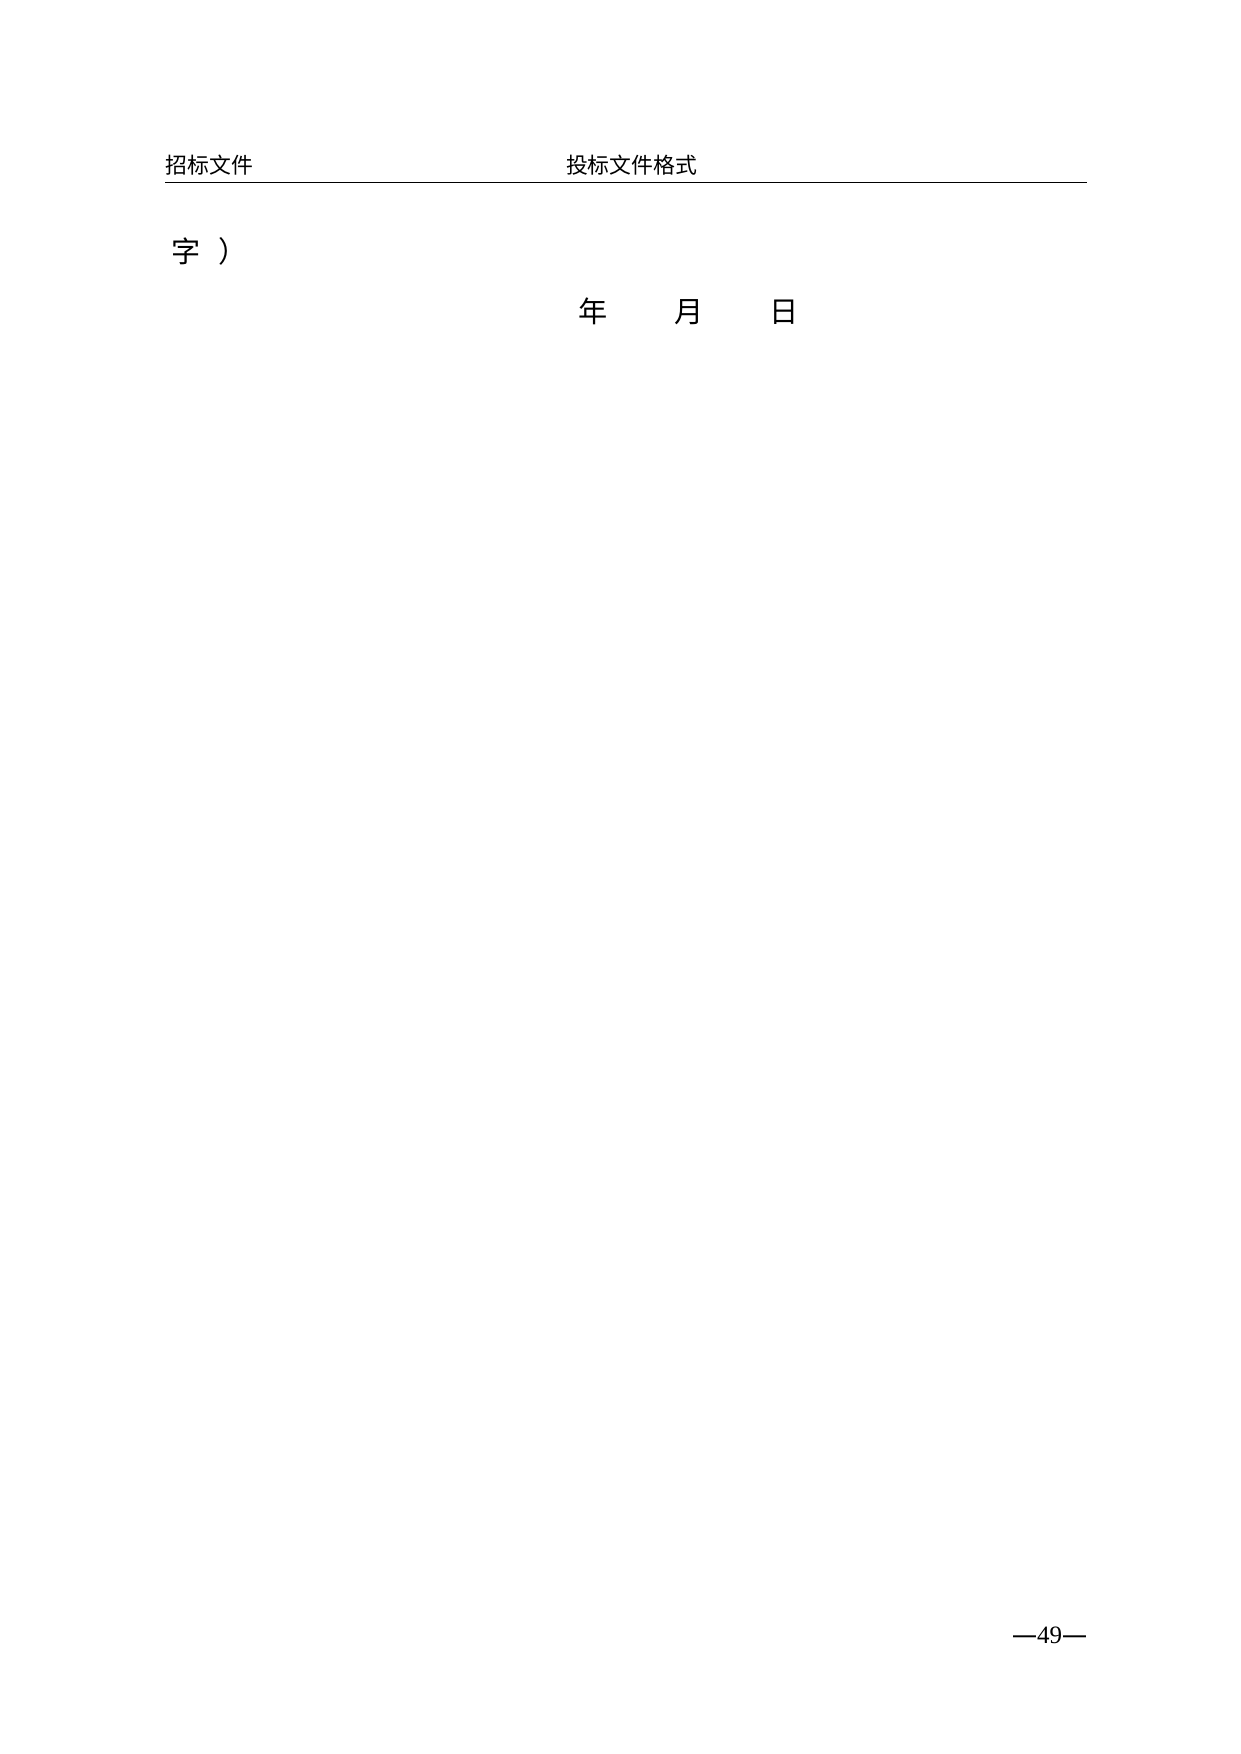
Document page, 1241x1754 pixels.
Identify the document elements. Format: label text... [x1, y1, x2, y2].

text 法定代表人（或授权代表）：（签字） [171, 219, 1081, 280]
text 年 月 日 [171, 280, 1081, 340]
